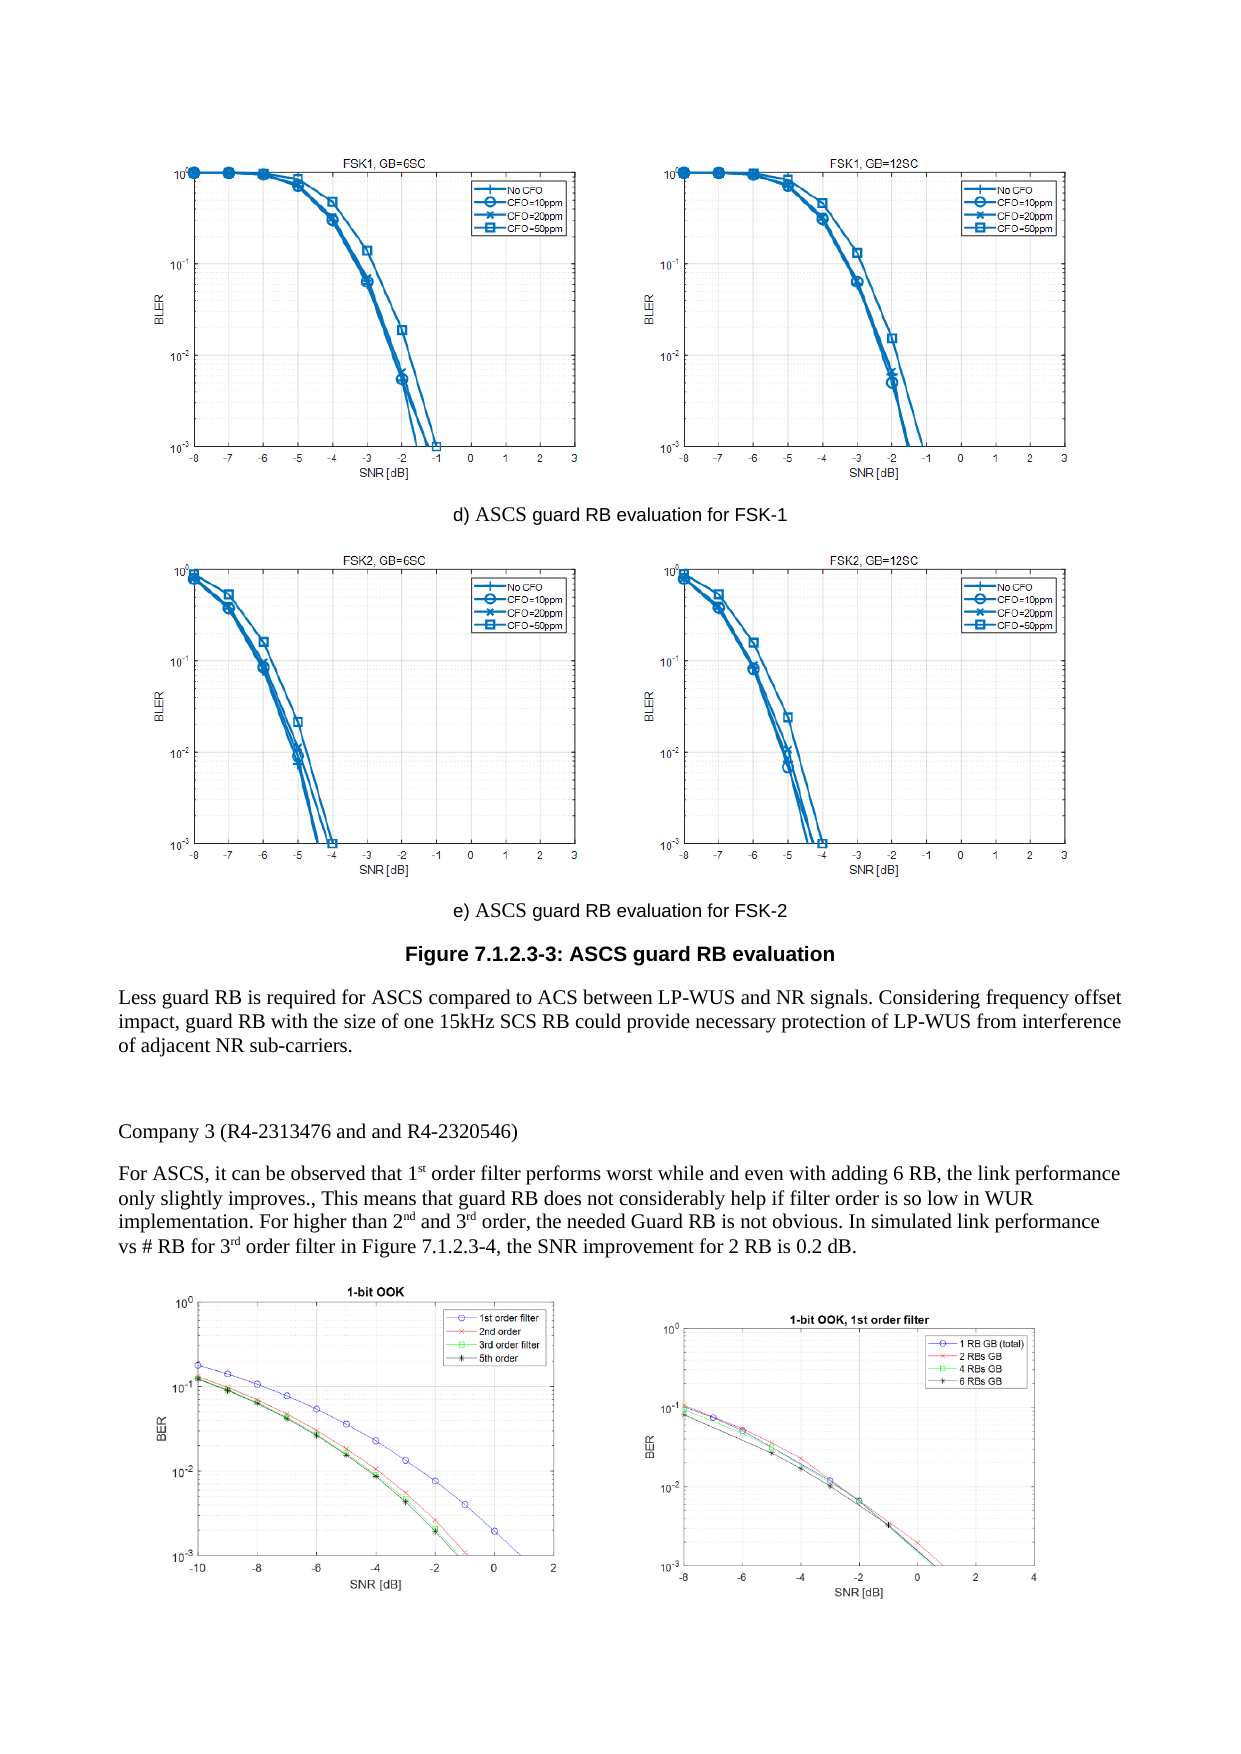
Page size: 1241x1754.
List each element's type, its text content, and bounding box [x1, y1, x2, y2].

text e) ASCS guard RB evaluation for FSK-2 [118, 898, 1122, 922]
picture [130, 147, 1110, 483]
text For ASCS, it can be observed that 1st order filter performs worst while and even with adding 6 RB, the link performance only slightly improves., This means that guard RB does not considerably help if filter order is so low in WUR implementation. For higher than 2nd and 3rd order, the needed Guard RB is not obvious. In simulated link performance vs # RB for 3rd order filter in Figure 7.1.2.3-4, the SNR improvement for 2 RB is 0.2 dB. [118, 1161, 1122, 1258]
picture [138, 1278, 597, 1591]
text Company 3 (R4-2313476) [118, 1118, 1122, 1143]
text Less guard RB is required for ASCS compared to ACS between LP-WUS and NR signals. Considering frequency offset impact, guard RB with the size of one 15kHz SCS RB could provide necessary protection of LP-WUS from interference of adjacent NR sub-carriers. [118, 985, 1122, 1057]
text Figure 7.1.2.3-3: ASCS guard RB evaluation [118, 942, 1122, 966]
text d) ASCS guard RB evaluation for FSK-1 [118, 501, 1122, 526]
picture [625, 1307, 1076, 1599]
picture [130, 544, 1110, 880]
